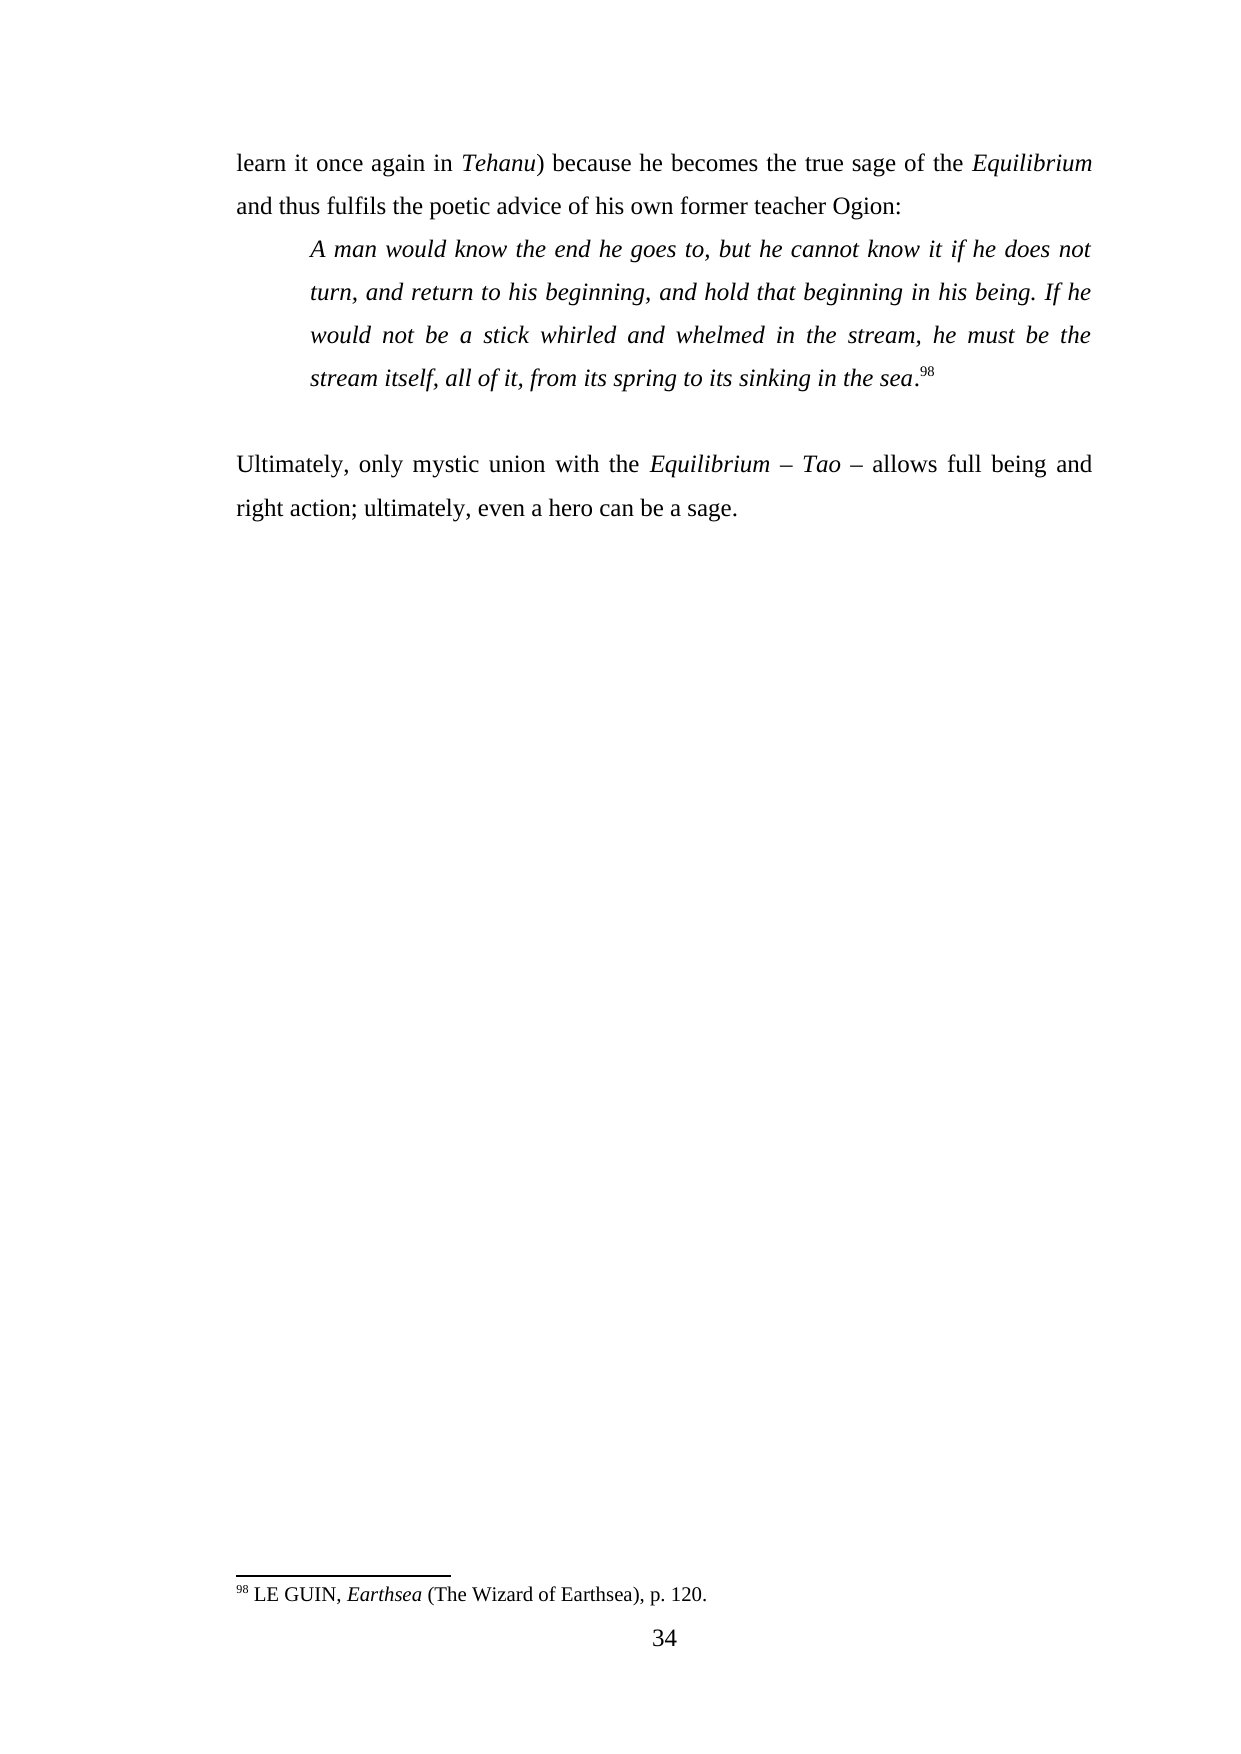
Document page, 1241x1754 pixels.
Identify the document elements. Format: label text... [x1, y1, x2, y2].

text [236, 148, 1092, 219]
text Ultimately, only mystic union with the Equilibrium – Tao – allows full being and right action; ultimately, even a hero can be a sage. [236, 449, 1092, 521]
text A man would know the end he goes to, but he cannot know it if he does not turn, and return to his beginning, and hold that beginning in his being. If he would not be a stick whirled and whelmed in the stream, he must be the stream itself, all of it, from its spring to its sinking in the sea. [310, 234, 1092, 392]
